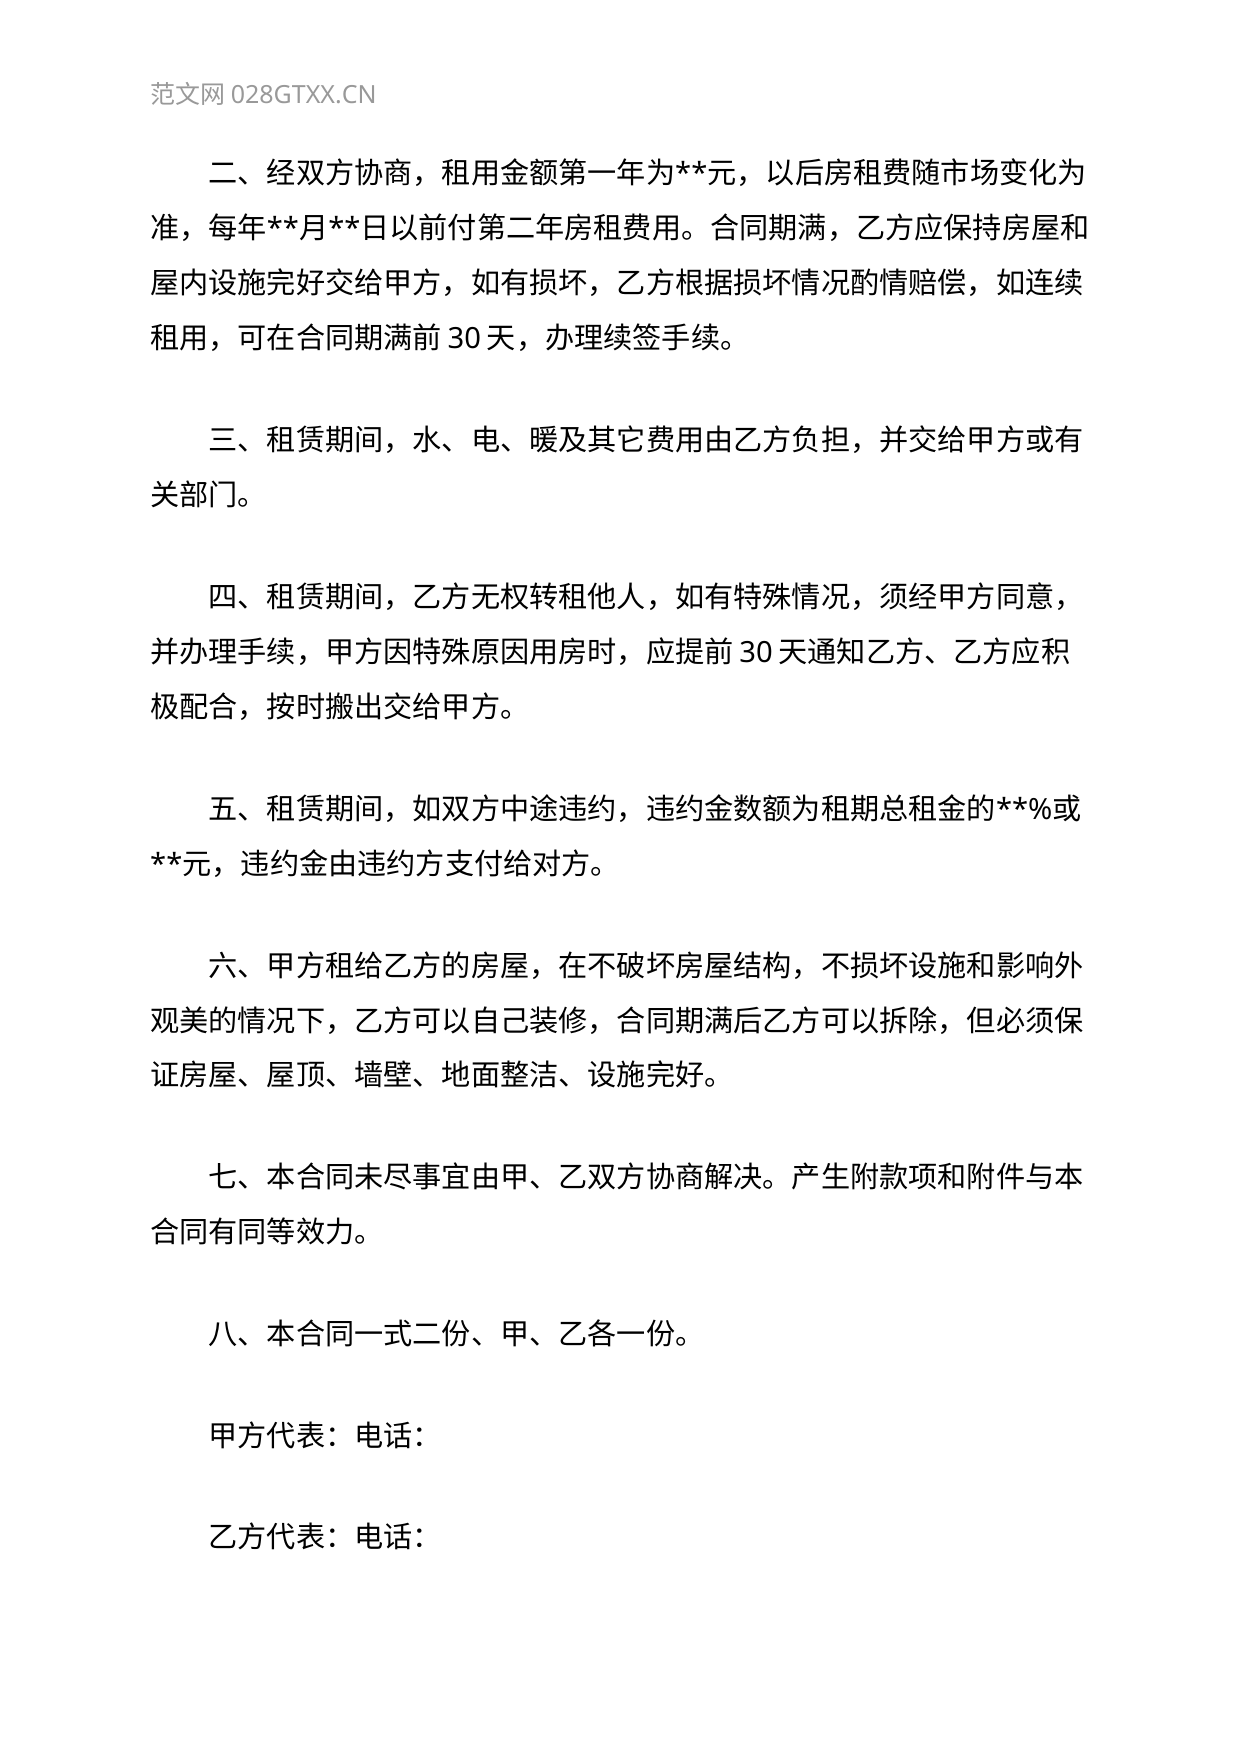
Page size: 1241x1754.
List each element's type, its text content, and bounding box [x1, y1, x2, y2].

text 甲方代表：电话： [150, 1412, 1090, 1454]
text 乙方代表：电话： [150, 1514, 1090, 1556]
text 六、甲方租给乙方的房屋，在不破坏房屋结构，不损坏设施和影响外观美的情况下，乙方可以自己装修，合同期满后乙方可以拆除，但必须保证房屋、屋顶、墙壁、地面整洁、设施完好。 [150, 942, 1090, 1094]
text 三、租赁期间，水、电、暖及其它费用由乙方负担，并交给甲方或有关部门。 [150, 417, 1090, 514]
text 八、本合同一式二份、甲、乙各一份。 [150, 1310, 1090, 1353]
text 七、本合同未尽事宜由甲、乙双方协商解决。产生附款项和附件与本合同有同等效力。 [150, 1154, 1090, 1251]
text 四、租赁期间，乙方无权转租他人，如有特殊情况，须经甲方同意，并办理手续，甲方因特殊原因用房时，应提前30天通知乙方、乙方应积极配合，按时搬出交给甲方。 [150, 573, 1090, 726]
text 二、经双方协商，租用金额第一年为**元，以后房租费随市场变化为准，每年**月**日以前付第二年房租费用。合同期满，乙方应保持房屋和屋内设施完好交给甲方，如有损坏，乙方根据损坏情况酌情赔偿，如连续租用，可在合同期满前30天，办理续签手续。 [150, 150, 1090, 357]
text 五、租赁期间，如双方中途违约，违约金数额为租期总租金的**%或**元，违约金由违约方支付给对方。 [150, 785, 1090, 883]
